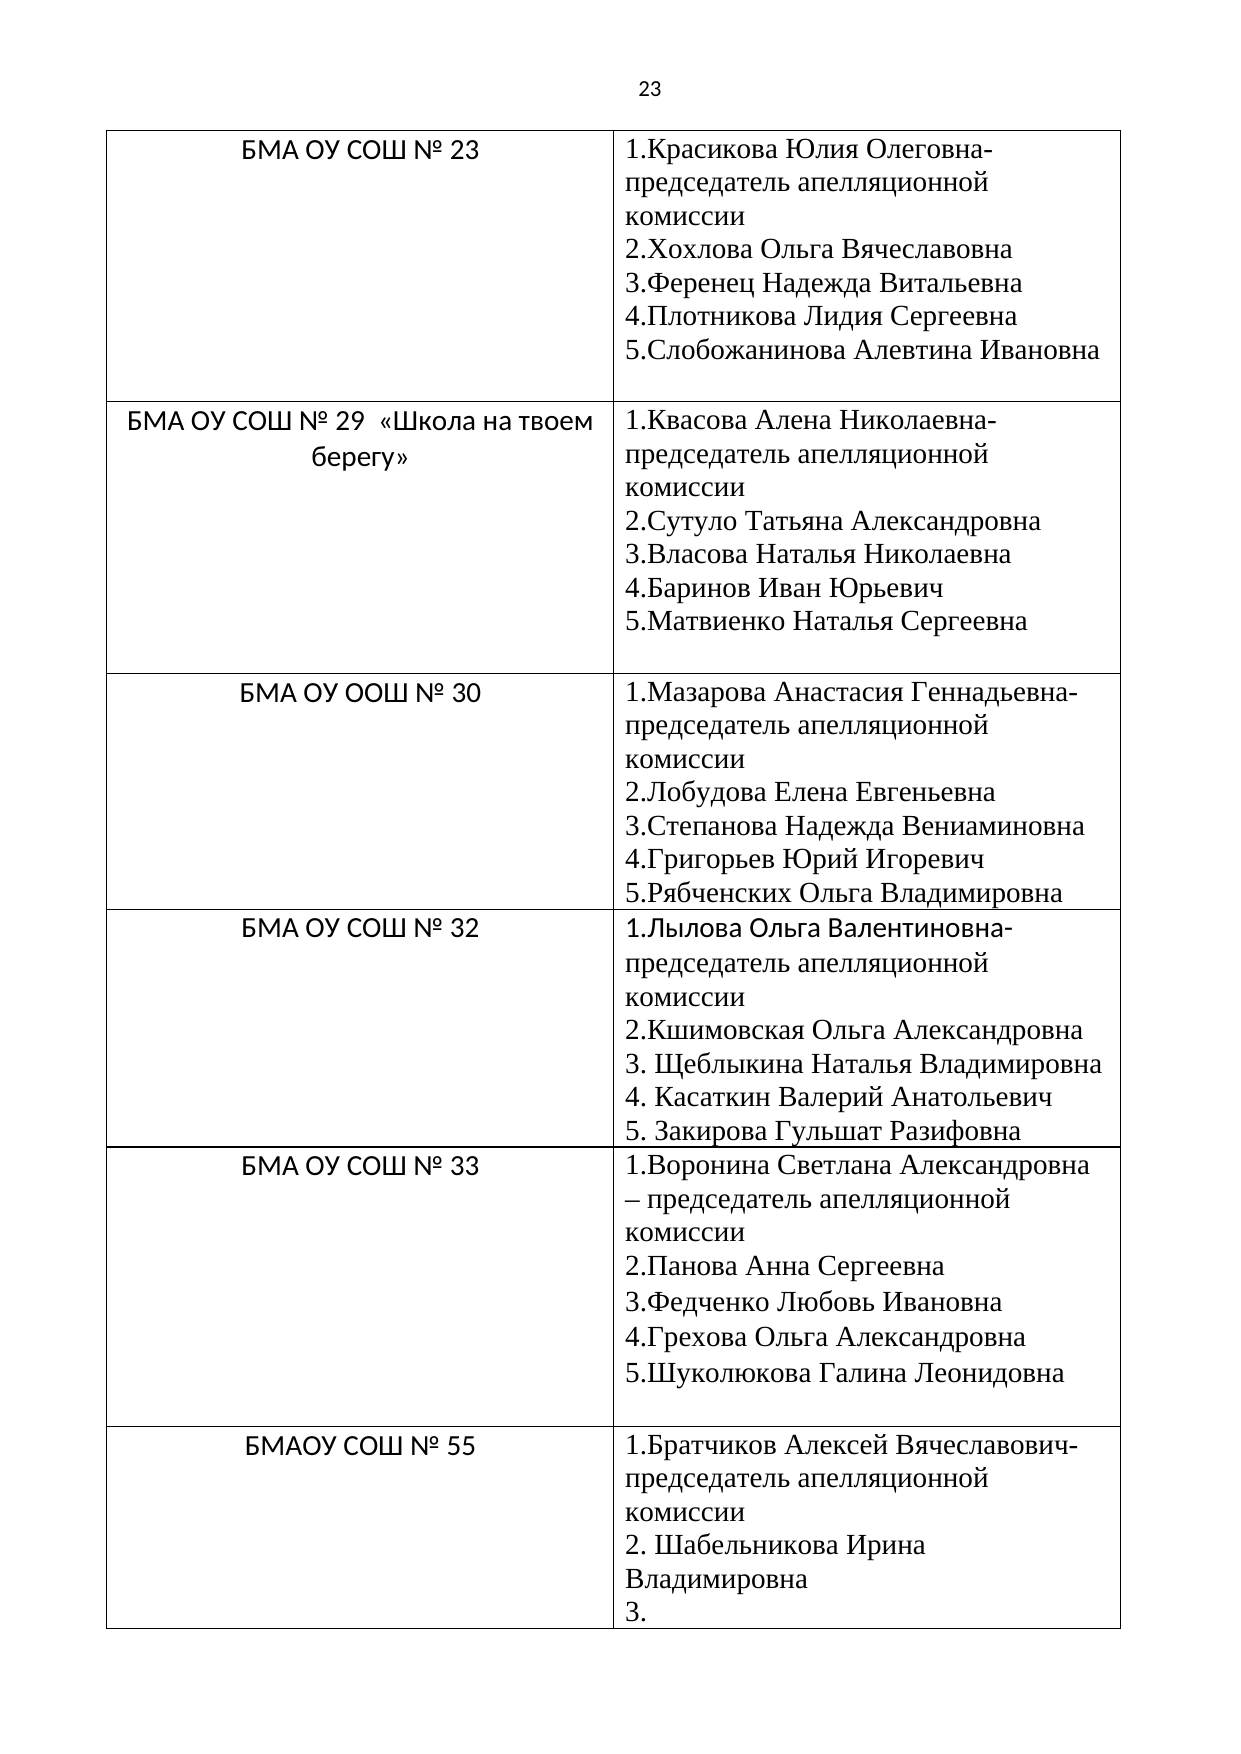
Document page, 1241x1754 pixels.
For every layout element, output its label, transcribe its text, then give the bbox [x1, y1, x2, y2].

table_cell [614, 1427, 1120, 1628]
table_cell 1.Квасова Алена Николаевна- председатель апелляционной комиссии 2.Сутуло Татьяна Александровна 3.Власова Наталья Николаевна 4.Баринов Иван Юрьевич 5.Матвиенко Наталья Сергеевна [614, 402, 1120, 673]
table_cell БМАОУ СОШ № 55 [107, 1427, 613, 1628]
table_cell 1.Воронина Светлана Александровна – председатель апелляционной комиссии 2.Панова Анна Сергеевна 3.Федченко Любовь Ивановна 4.Грехова Ольга Александровна 5.Шуколюкова Галина Леонидовна [614, 1148, 1120, 1426]
table_cell 1.Лылова Ольга Валентиновна- председатель апелляционной комиссии 2.Кшимовская Ольга Александровна 3. Щеблыкина Наталья Владимировна 4. Касаткин Валерий Анатольевич 5. Закирова Гульшат Разифовна [614, 910, 1120, 1146]
table_cell 1.Красикова Юлия Олеговна- председатель апелляционной комиссии 2.Хохлова Ольга Вячеславовна 3.Ференец Надежда Витальевна 4.Плотникова Лидия Сергеевна 5.Слобожанинова Алевтина Ивановна [614, 131, 1120, 401]
table_cell БМА ОУ СОШ № 32 [107, 910, 613, 1146]
table_cell 1.Мазарова Анастасия Геннадьевна- председатель апелляционной комиссии 2.Лобудова Елена Евгеньевна 3.Степанова Надежда Вениаминовна 4.Григорьев Юрий Игоревич 5.Рябченских Ольга Владимировна [614, 674, 1120, 908]
table_cell БМА ОУ СОШ № 33 [107, 1148, 613, 1426]
table_cell БМА ОУ ООШ № 30 [107, 674, 613, 908]
table_cell БМА ОУ СОШ № 23 [107, 131, 613, 401]
table_cell БМА ОУ СОШ № 29 «Школа на твоем берегу» [107, 402, 613, 673]
